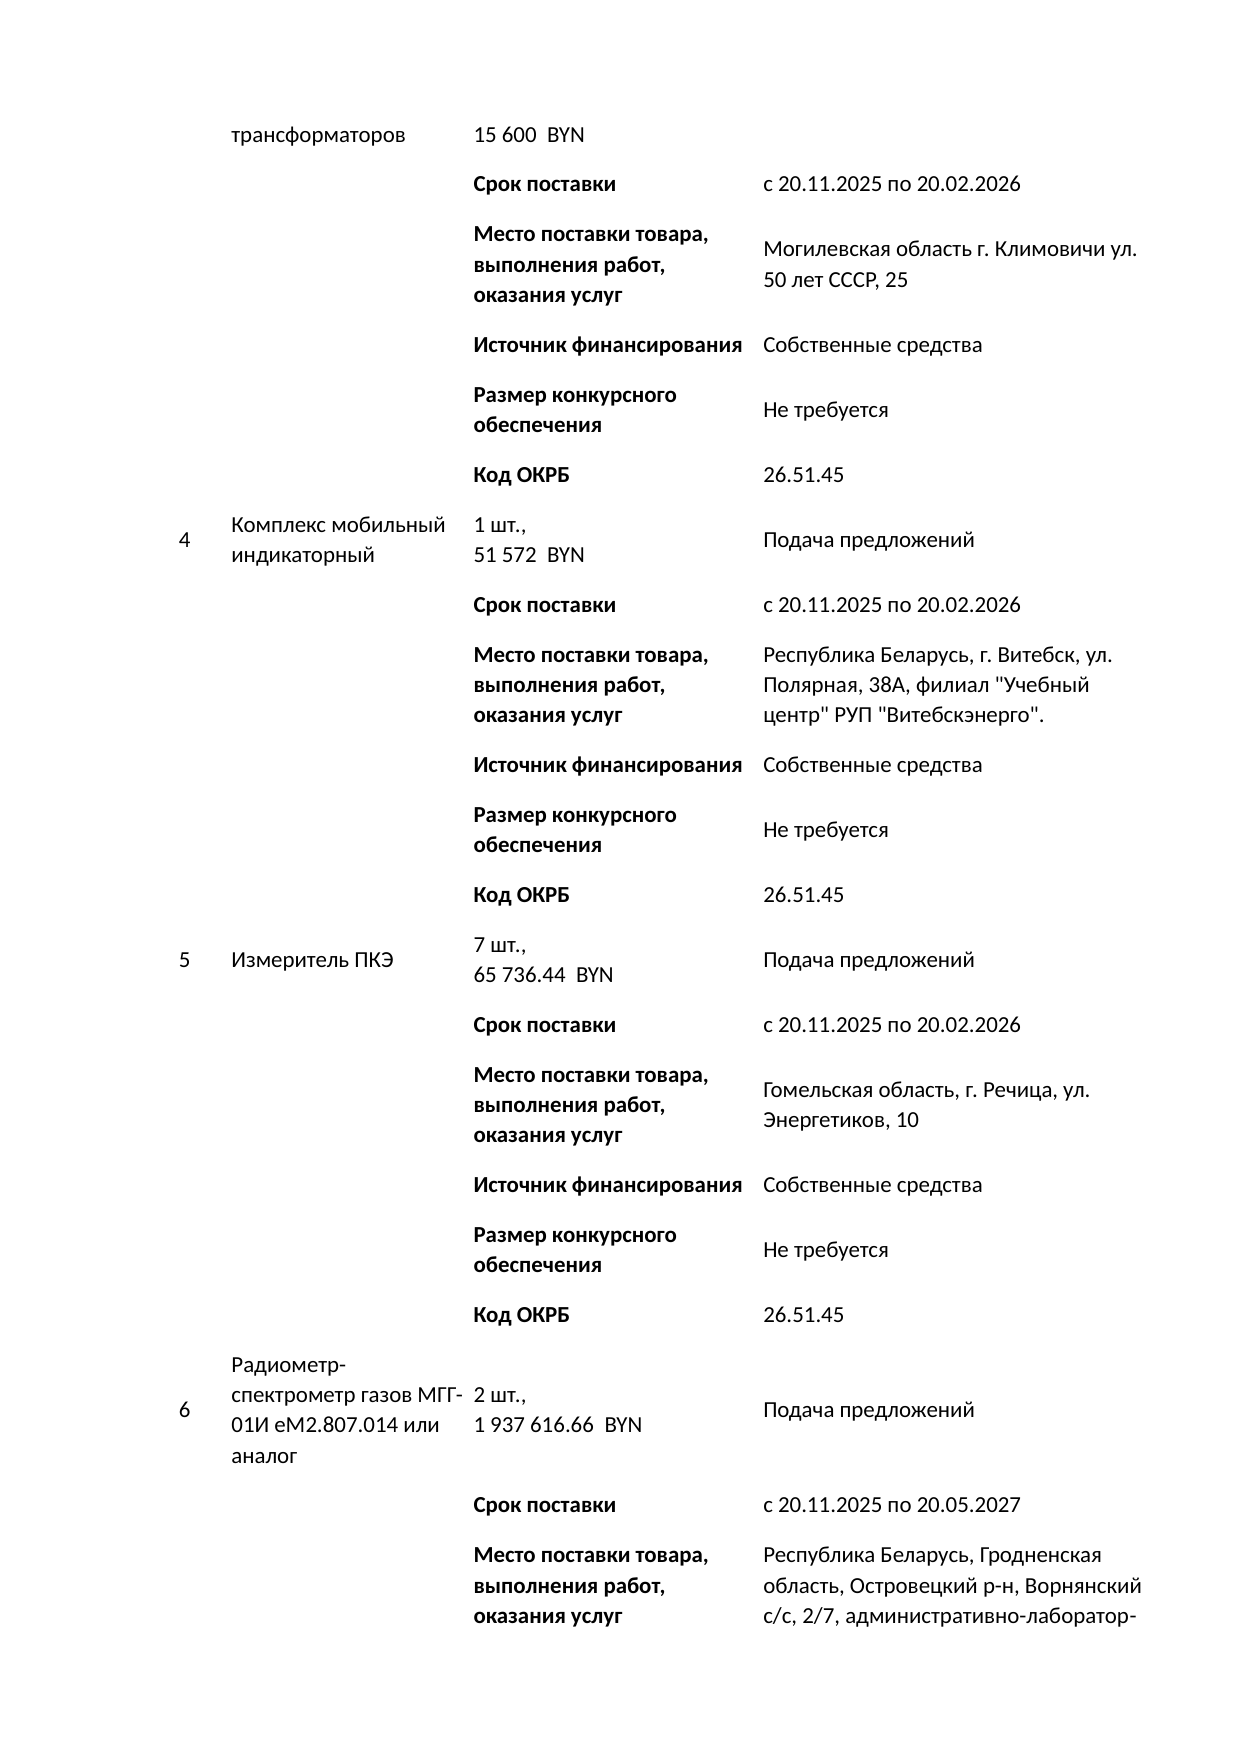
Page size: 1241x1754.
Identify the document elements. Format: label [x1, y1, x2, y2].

table_cell [177, 118, 1152, 1631]
